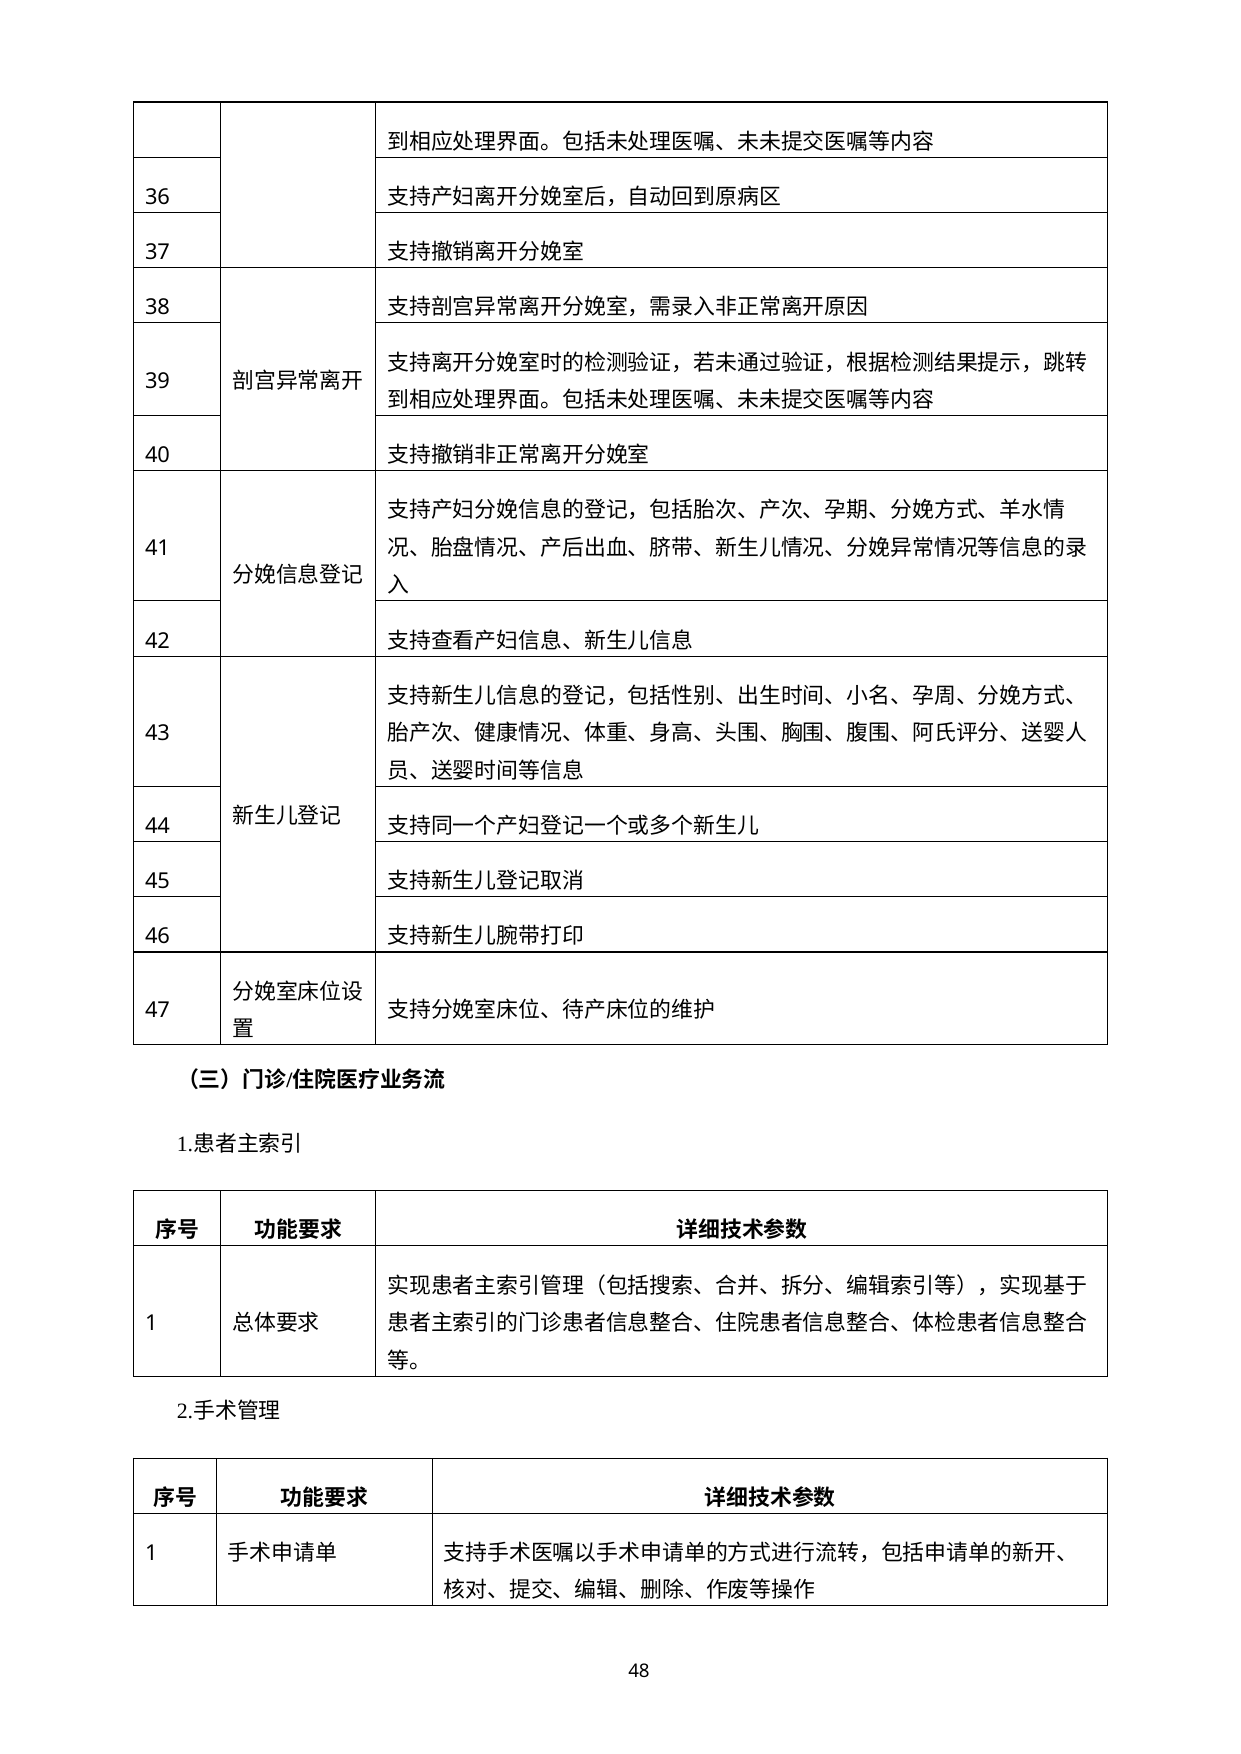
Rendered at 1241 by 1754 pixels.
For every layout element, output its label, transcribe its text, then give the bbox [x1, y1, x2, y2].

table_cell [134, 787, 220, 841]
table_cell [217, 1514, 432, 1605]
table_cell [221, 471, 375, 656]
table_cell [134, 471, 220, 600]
text 2.手术管理 [133, 1393, 1107, 1425]
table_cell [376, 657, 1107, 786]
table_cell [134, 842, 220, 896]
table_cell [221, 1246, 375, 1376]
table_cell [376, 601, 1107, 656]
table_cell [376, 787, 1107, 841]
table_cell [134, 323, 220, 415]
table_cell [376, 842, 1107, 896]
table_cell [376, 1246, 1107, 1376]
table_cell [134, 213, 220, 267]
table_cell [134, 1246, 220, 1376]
text 1.患者主索引 [133, 1126, 1107, 1158]
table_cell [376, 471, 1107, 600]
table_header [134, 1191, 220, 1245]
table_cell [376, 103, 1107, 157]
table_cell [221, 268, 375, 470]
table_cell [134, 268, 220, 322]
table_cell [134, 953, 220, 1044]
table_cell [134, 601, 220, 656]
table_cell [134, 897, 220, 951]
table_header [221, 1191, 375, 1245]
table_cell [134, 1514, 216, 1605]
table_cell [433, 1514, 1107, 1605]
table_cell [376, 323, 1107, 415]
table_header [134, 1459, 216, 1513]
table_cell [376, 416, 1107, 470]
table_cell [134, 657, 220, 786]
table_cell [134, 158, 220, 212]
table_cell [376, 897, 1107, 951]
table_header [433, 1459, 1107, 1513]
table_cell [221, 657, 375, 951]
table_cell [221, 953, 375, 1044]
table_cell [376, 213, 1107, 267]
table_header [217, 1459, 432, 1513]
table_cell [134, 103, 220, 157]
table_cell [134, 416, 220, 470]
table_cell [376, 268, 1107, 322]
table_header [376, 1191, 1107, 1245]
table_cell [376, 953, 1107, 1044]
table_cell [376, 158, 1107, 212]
text （三）门诊/住院医疗业务流 [133, 1062, 1107, 1093]
